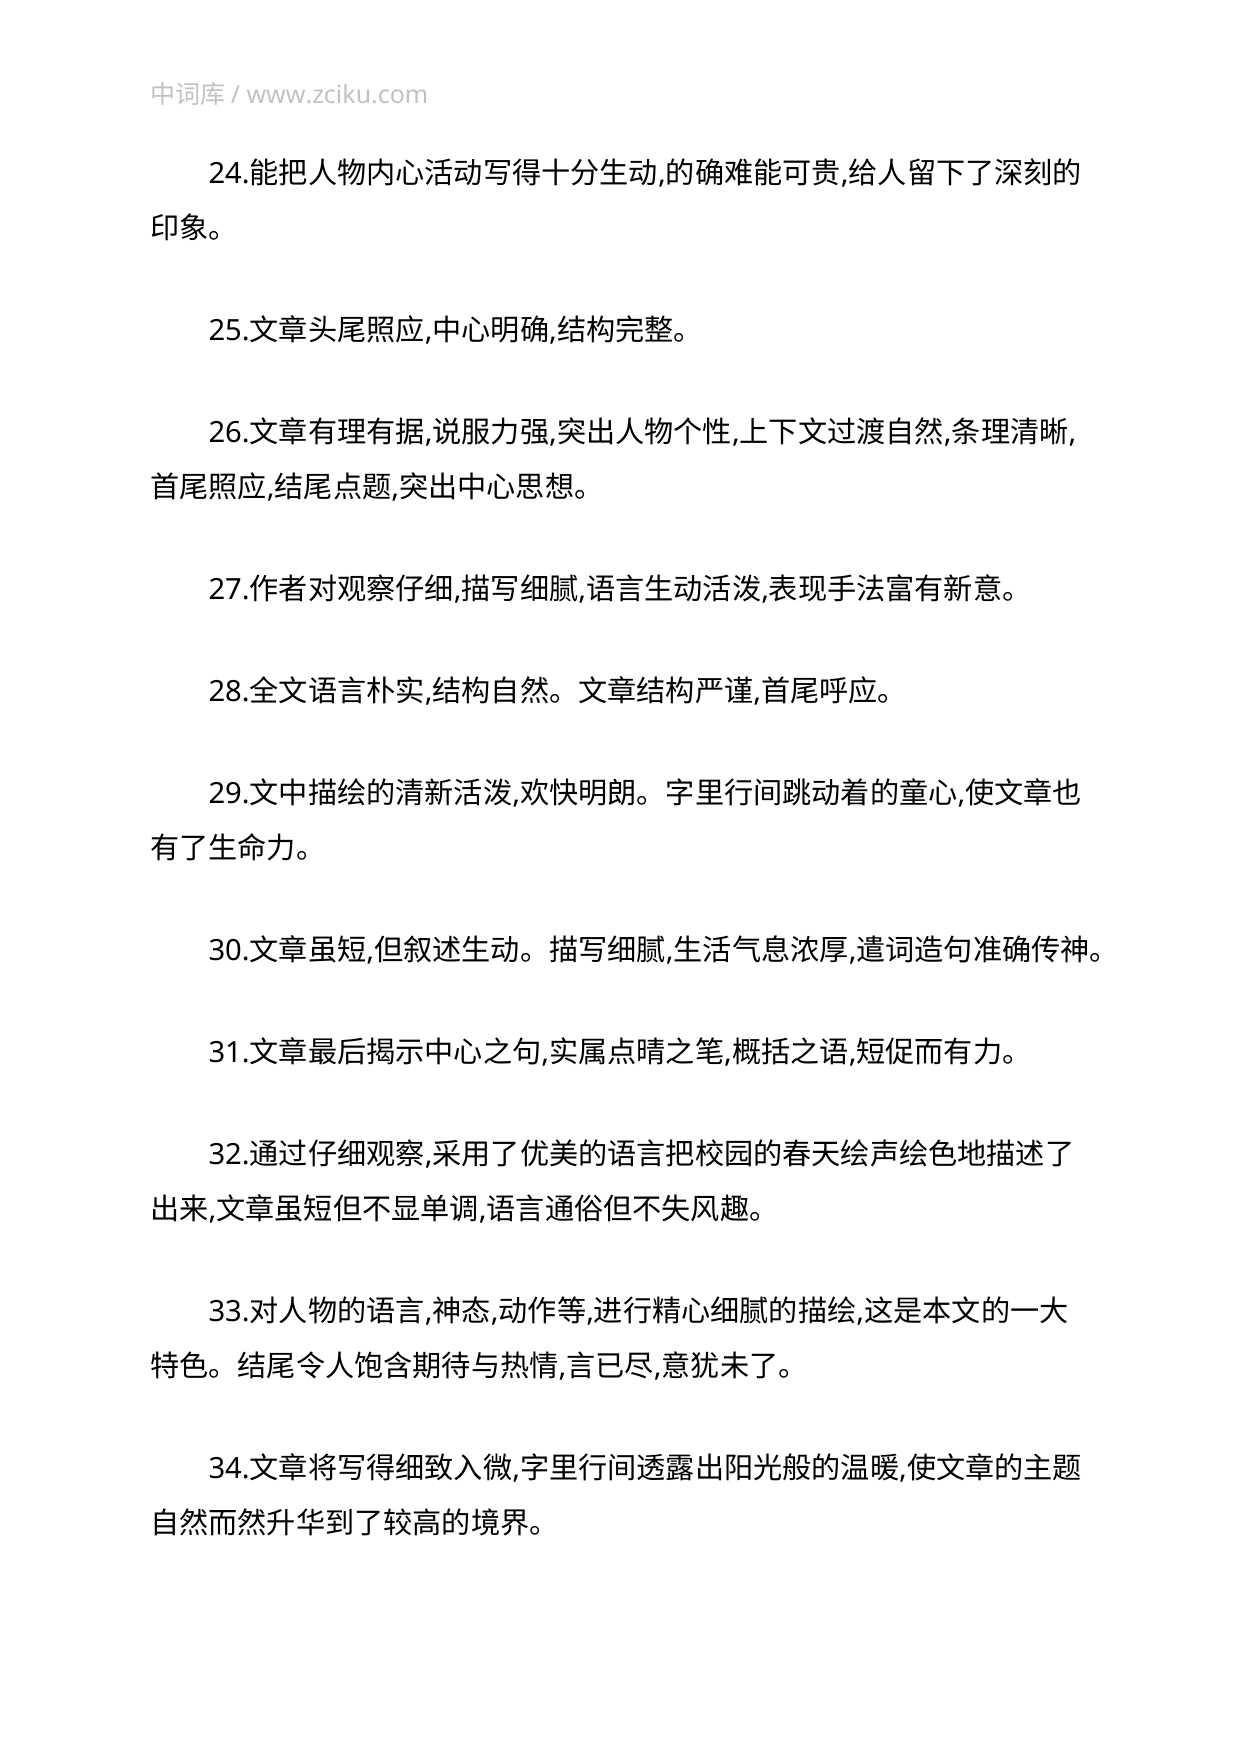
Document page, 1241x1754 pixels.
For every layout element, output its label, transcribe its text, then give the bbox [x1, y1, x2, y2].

text 31.文章最后揭示中心之句,实属点晴之笔,概括之语,短促而有力。 [150, 1028, 1090, 1071]
text 29.文中描绘的清新活泼,欢快明朗。字里行间跳动着的童心,使文章也有了生命力。 [150, 770, 1090, 867]
text 32.通过仔细观察,采用了优美的语言把校园的春天绘声绘色地描述了出来,文章虽短但不显单调,语言通俗但不失风趣。 [150, 1130, 1090, 1228]
text 28.全文语言朴实,结构自然。文章结构严谨,首尾呼应。 [150, 668, 1090, 710]
text 33.对人物的语言,神态,动作等,进行精心细腻的描绘,这是本文的一大特色。结尾令人饱含期待与热情,言已尽,意犹未了。 [150, 1287, 1090, 1385]
text 24.能把人物内心活动写得十分生动,的确难能可贵,给人留下了深刻的印象。 [150, 150, 1090, 247]
text 27.作者对观察仔细,描写细腻,语言生动活泼,表现手法富有新意。 [150, 566, 1090, 608]
text 26.文章有理有据,说服力强,突出人物个性,上下文过渡自然,条理清晰,首尾照应,结尾点题,突出中心思想。 [150, 409, 1090, 506]
text 25.文章头尾照应,中心明确,结构完整。 [150, 307, 1090, 349]
text 34.文章将写得细致入微,字里行间透露出阳光般的温暖,使文章的主题自然而然升华到了较高的境界。 [150, 1444, 1090, 1542]
text 30.文章虽短,但叙述生动。描写细腻,生活气息浓厚,遣词造句准确传神。 [150, 926, 1090, 969]
